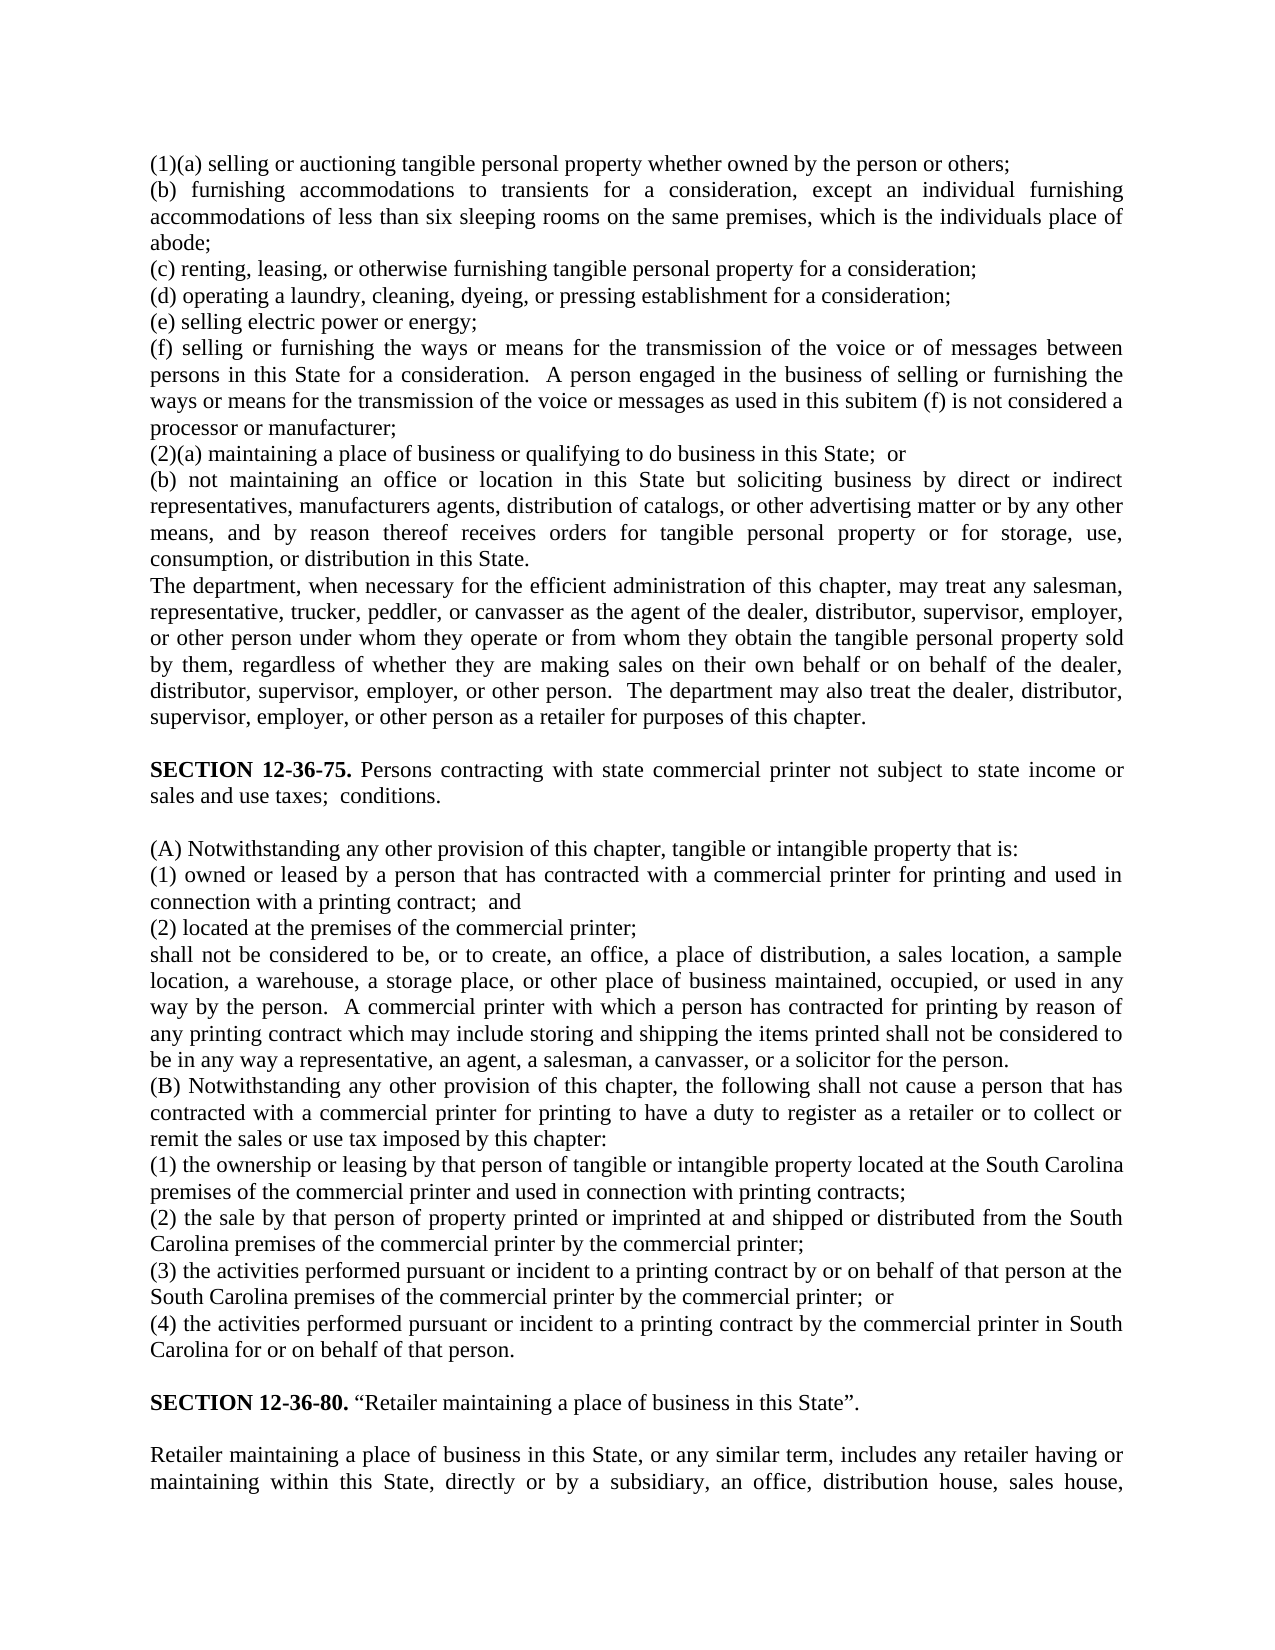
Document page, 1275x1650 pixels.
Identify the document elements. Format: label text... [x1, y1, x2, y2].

text SECTION 12-36-75. Persons contracting with state commercial printer not subject to state income or sales and use taxes; conditions. [150, 756, 1125, 809]
text The department, when necessary for the efficient administration of this chapter, may treat any salesman, representative, trucker, peddler, or canvasser as the agent of the dealer, distributor, supervisor, employer, or other person under whom they operate or from whom they obtain the tangible personal property sold by them, regardless of whether they are making sales on their own behalf or on behalf of the dealer, distributor, supervisor, employer, or other person. The department may also treat the dealer, distributor, supervisor, employer, or other person as a retailer for purposes of this chapter. [150, 572, 1125, 730]
text shall not be considered to be, or to create, an office, a place of distribution, a sales location, a sample location, a warehouse, a storage place, or other place of business maintained, occupied, or used in any way by the person. A commercial printer with which a person has contracted for printing by reason of any printing contract which may include storing and shipping the items printed shall not be considered to be in any way a representative, an agent, a salesman, a canvasser, or a solicitor for the person. [150, 941, 1125, 1072]
text (b) not maintaining an office or location in this State but soliciting business by direct or indirect representatives, manufacturers agents, distribution of catalogs, or other advertising matter or by any other means, and by reason thereof receives orders for tangible personal property or for storage, use, consumption, or distribution in this State. [150, 466, 1125, 572]
text (e) selling electric power or energy; [150, 308, 1125, 334]
text (f) selling or furnishing the ways or means for the transmission of the voice or of messages between persons in this State for a consideration. A person engaged in the business of selling or furnishing the ways or means for the transmission of the voice or messages as used in this subitem (f) is not considered a processor or manufacturer; [150, 334, 1125, 440]
text (B) Notwithstanding any other provision of this chapter, the following shall not cause a person that has contracted with a commercial printer for printing to have a duty to register as a retailer or to collect or remit the sales or use tax imposed by this chapter: [150, 1072, 1125, 1151]
text (b) furnishing accommodations to transients for a consideration, except an individual furnishing accommodations of less than six sleeping rooms on the same premises, which is the individuals place of abode; [150, 176, 1125, 255]
text (2) the sale by that person of property printed or imprinted at and shipped or distributed from the South Carolina premises of the commercial printer by the commercial printer; [150, 1204, 1125, 1257]
text (4) the activities performed pursuant or incident to a printing contract by the commercial printer in South Carolina for or on behalf of that person. [150, 1309, 1125, 1362]
text (2)(a) maintaining a place of business or qualifying to do business in this State; or [150, 440, 1125, 466]
text (1)(a) selling or auctioning tangible personal property whether owned by the person or others; [150, 150, 1125, 176]
text SECTION 12-36-80. “Retailer maintaining a place of business in this State”. [150, 1389, 1125, 1415]
text (d) operating a laundry, cleaning, dyeing, or pressing establishment for a consideration; [150, 282, 1125, 308]
text (A) Notwithstanding any other provision of this chapter, tangible or intangible property that is: [150, 835, 1125, 862]
text (1) owned or leased by a person that has contracted with a commercial printer for printing and used in connection with a printing contract; and [150, 862, 1125, 914]
text (2) located at the premises of the commercial printer; [150, 914, 1125, 941]
text (1) the ownership or leasing by that person of tangible or intangible property located at the South Carolina premises of the commercial printer and used in connection with printing contracts; [150, 1151, 1125, 1204]
text (3) the activities performed pursuant or incident to a printing contract by or on behalf of that person at the South Carolina premises of the commercial printer by the commercial printer; or [150, 1257, 1125, 1309]
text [150, 1441, 1125, 1494]
text (c) renting, leasing, or otherwise furnishing tangible personal property for a consideration; [150, 255, 1125, 282]
